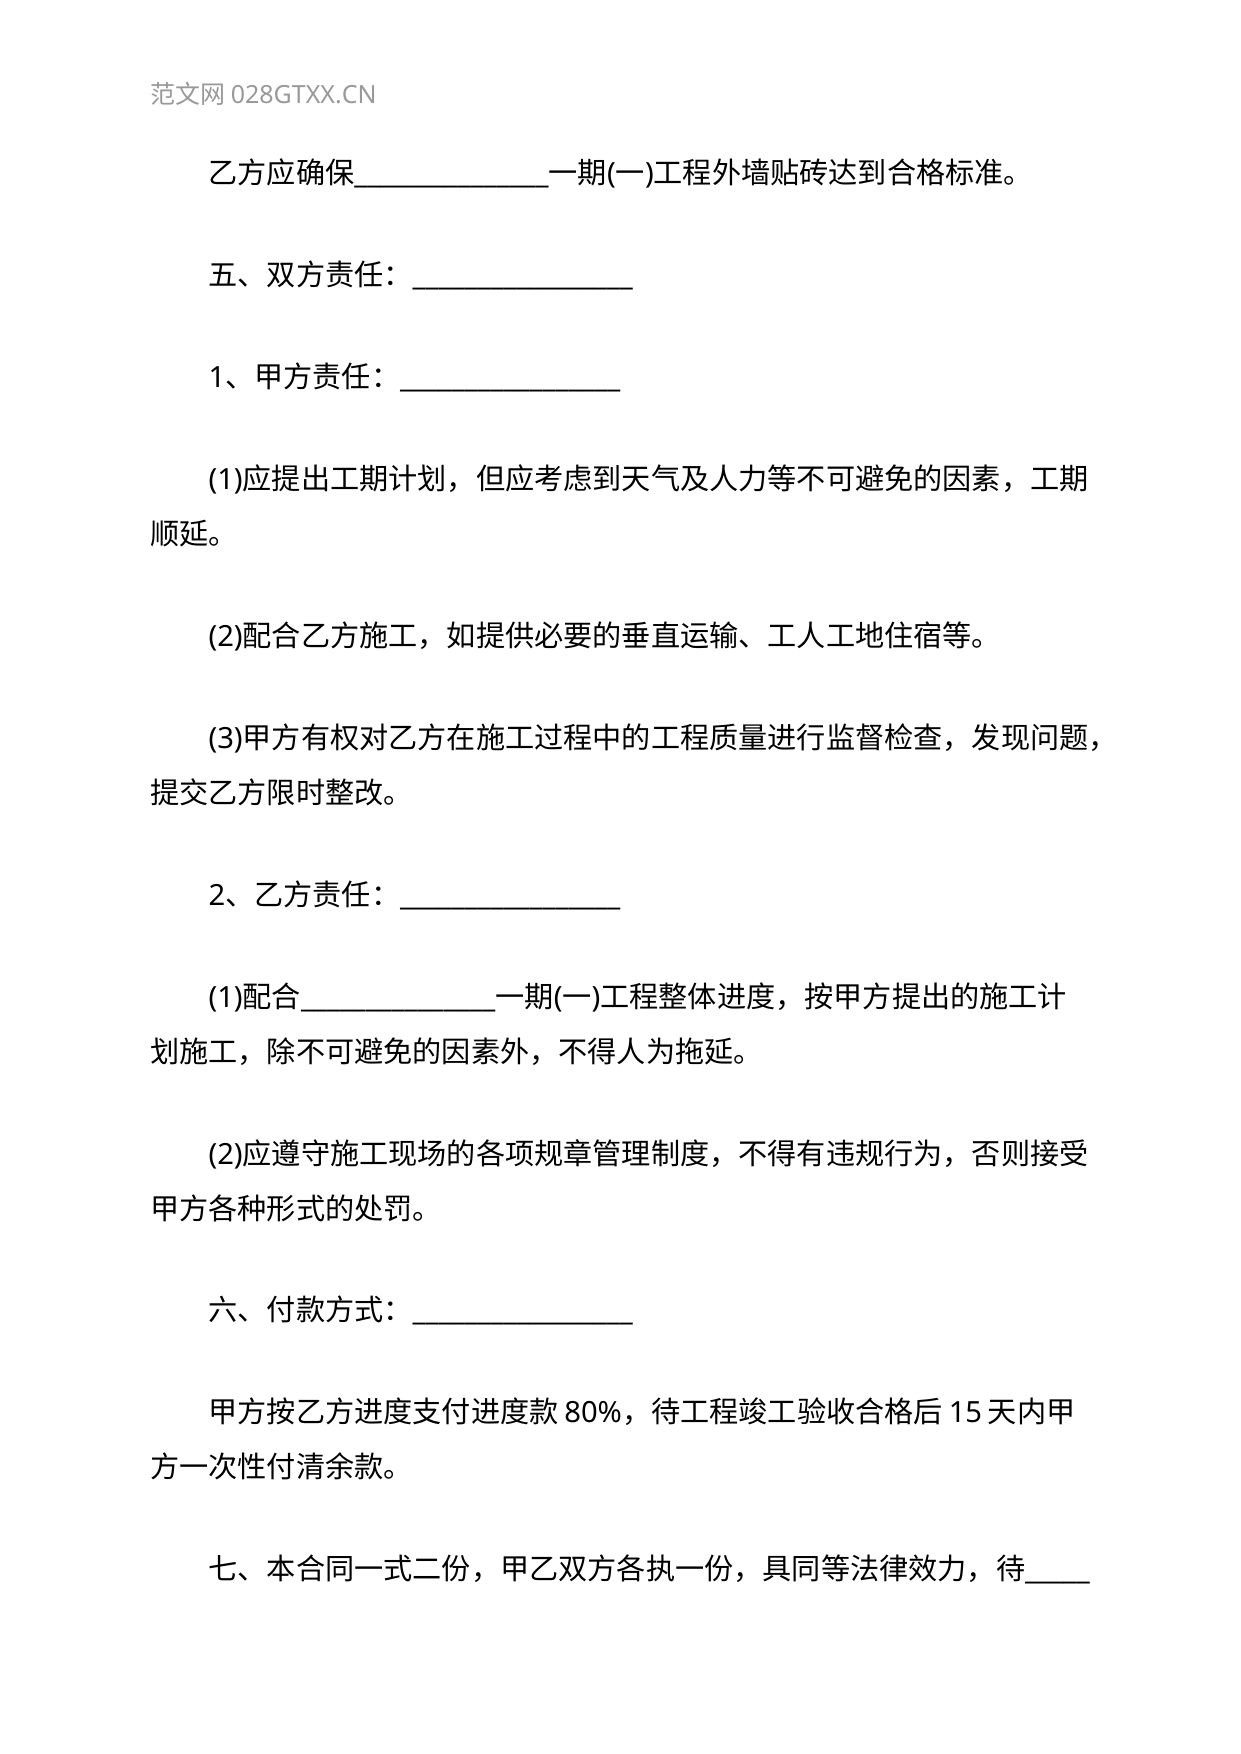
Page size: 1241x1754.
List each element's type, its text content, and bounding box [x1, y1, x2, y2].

text (1)配合_______________一期(一)工程整体进度，按甲方提出的施工计划施工，除不可避免的因素外，不得人为拖延。 [150, 973, 1090, 1071]
text (1)应提出工期计划，但应考虑到天气及人力等不可避免的因素，工期顺延。 [150, 456, 1090, 553]
text 五、双方责任：_________________ [150, 252, 1090, 294]
text 2、乙方责任：_________________ [150, 871, 1090, 914]
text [150, 1546, 1090, 1588]
text (3)甲方有权对乙方在施工过程中的工程质量进行监督检查，发现问题，提交乙方限时整改。 [150, 715, 1090, 812]
text 甲方按乙方进度支付进度款80%，待工程竣工验收合格后15天内甲方一次性付清余款。 [150, 1389, 1090, 1486]
text (2)应遵守施工现场的各项规章管理制度，不得有违规行为，否则接受甲方各种形式的处罚。 [150, 1130, 1090, 1227]
text (2)配合乙方施工，如提供必要的垂直运输、工人工地住宿等。 [150, 613, 1090, 655]
text 1、甲方责任：_________________ [150, 354, 1090, 396]
text 乙方应确保_______________一期(一)工程外墙贴砖达到合格标准。 [150, 150, 1090, 192]
text 六、付款方式：_________________ [150, 1287, 1090, 1329]
